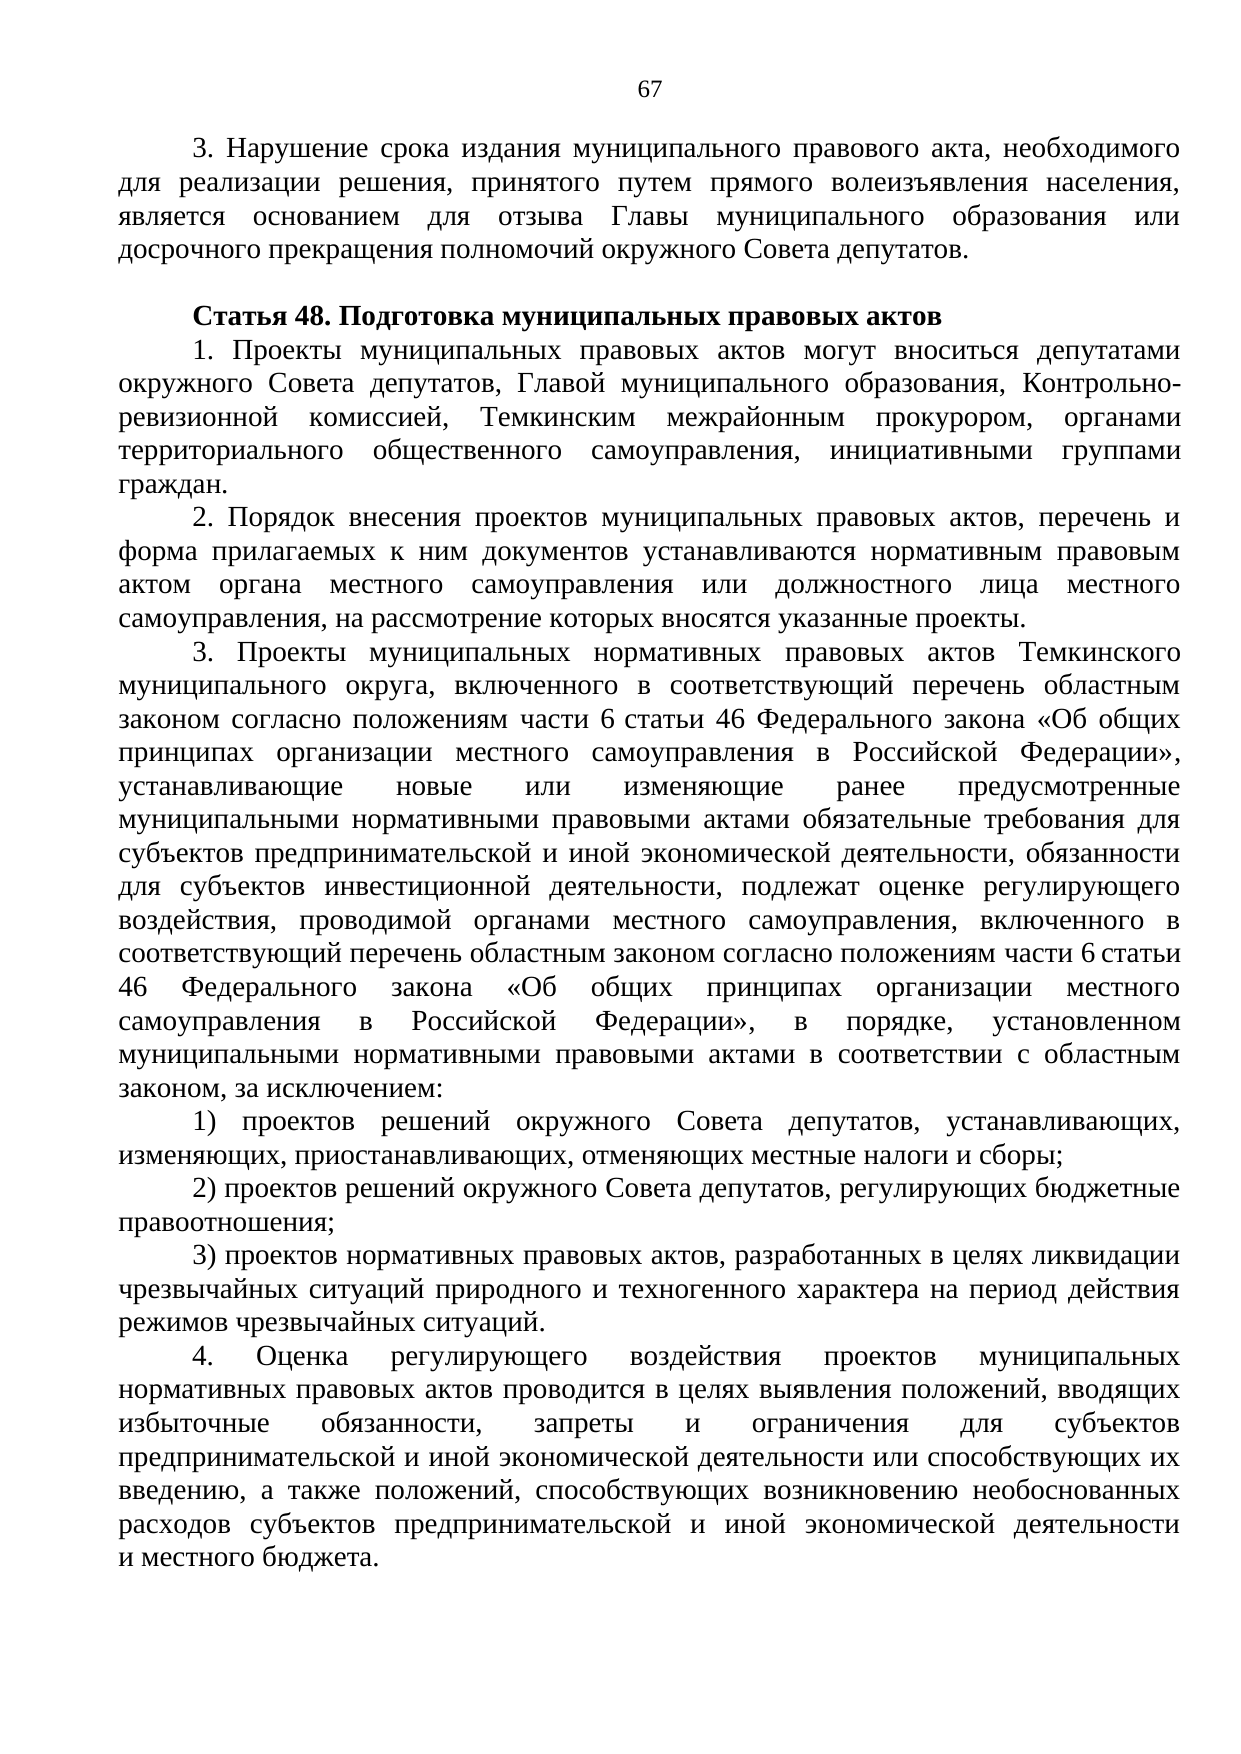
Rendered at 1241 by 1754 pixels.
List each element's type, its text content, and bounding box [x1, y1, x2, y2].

text 3. Проекты муниципальных нормативных правовых актов Темкинского муниципального округа, включенного в соответствующий перечень областным законом согласно положениям части 6 статьи 46 Федерального закона «Об общих принципах организации местного самоуправления в Российской Федерации», устанавливающие новые или изменяющие ранее предусмотренные муниципальными нормативными правовыми актами обязательные требования для субъектов предпринимательской и иной экономической деятельности, обязанности для субъектов инвестиционной деятельности, подлежат оценке регулирующего воздействия, проводимой органами местного самоуправления, включенного в соответствующий перечень областным законом согласно положениям части 6 статьи 46 Федерального закона «Об общих принципах организации местного самоуправления в Российской Федерации», в порядке, установленном муниципальными нормативными правовыми актами в соответствии с областным законом, за исключением: [118, 634, 1181, 1103]
text 4. Оценка регулирующего воздействия проектов муниципальных нормативных правовых актов проводится в целях выявления положений, вводящих избыточные обязанности, запреты и ограничения для субъектов предпринимательской и иной экономической деятельности или способствующих их введению, а также положений, способствующих возникновению необоснованных расходов субъектов предпринимательской и иной экономической деятельности и местного бюджета. [118, 1338, 1181, 1573]
text 2. Порядок внесения проектов муниципальных правовых актов, перечень и форма прилагаемых к ним документов устанавливаются нормативным правовым актом органа местного самоуправления или должностного лица местного самоуправления, на рассмотрение которых вносятся указанные проекты. [118, 499, 1181, 634]
text Статья 48. Подготовка муниципальных правовых актов [118, 298, 1181, 332]
text 3) проектов нормативных правовых актов, разработанных в целях ликвидации чрезвычайных ситуаций природного и техногенного характера на период действия режимов чрезвычайных ситуаций. [118, 1237, 1181, 1338]
text 1) проектов решений окружного Совета депутатов, устанавливающих, изменяющих, приостанавливающих, отменяющих местные налоги и сборы; [118, 1103, 1181, 1170]
text 1. Проекты муниципальных правовых актов могут вноситься депутатами окружного Совета депутатов, Главой муниципального образования, Контрольно-ревизионной комиссией, Темкинским межрайонным прокурором, органами территориального общественного самоуправления, инициативными группами граждан. [118, 332, 1181, 499]
text 2) проектов решений окружного Совета депутатов, регулирующих бюджетные правоотношения; [118, 1170, 1181, 1237]
text 3. Нарушение срока издания муниципального правового акта, необходимого для реализации решения, принятого путем прямого волеизъявления населения, является основанием для отзыва Главы муниципального образования или досрочного прекращения полномочий окружного Совета депутатов. [118, 131, 1181, 265]
